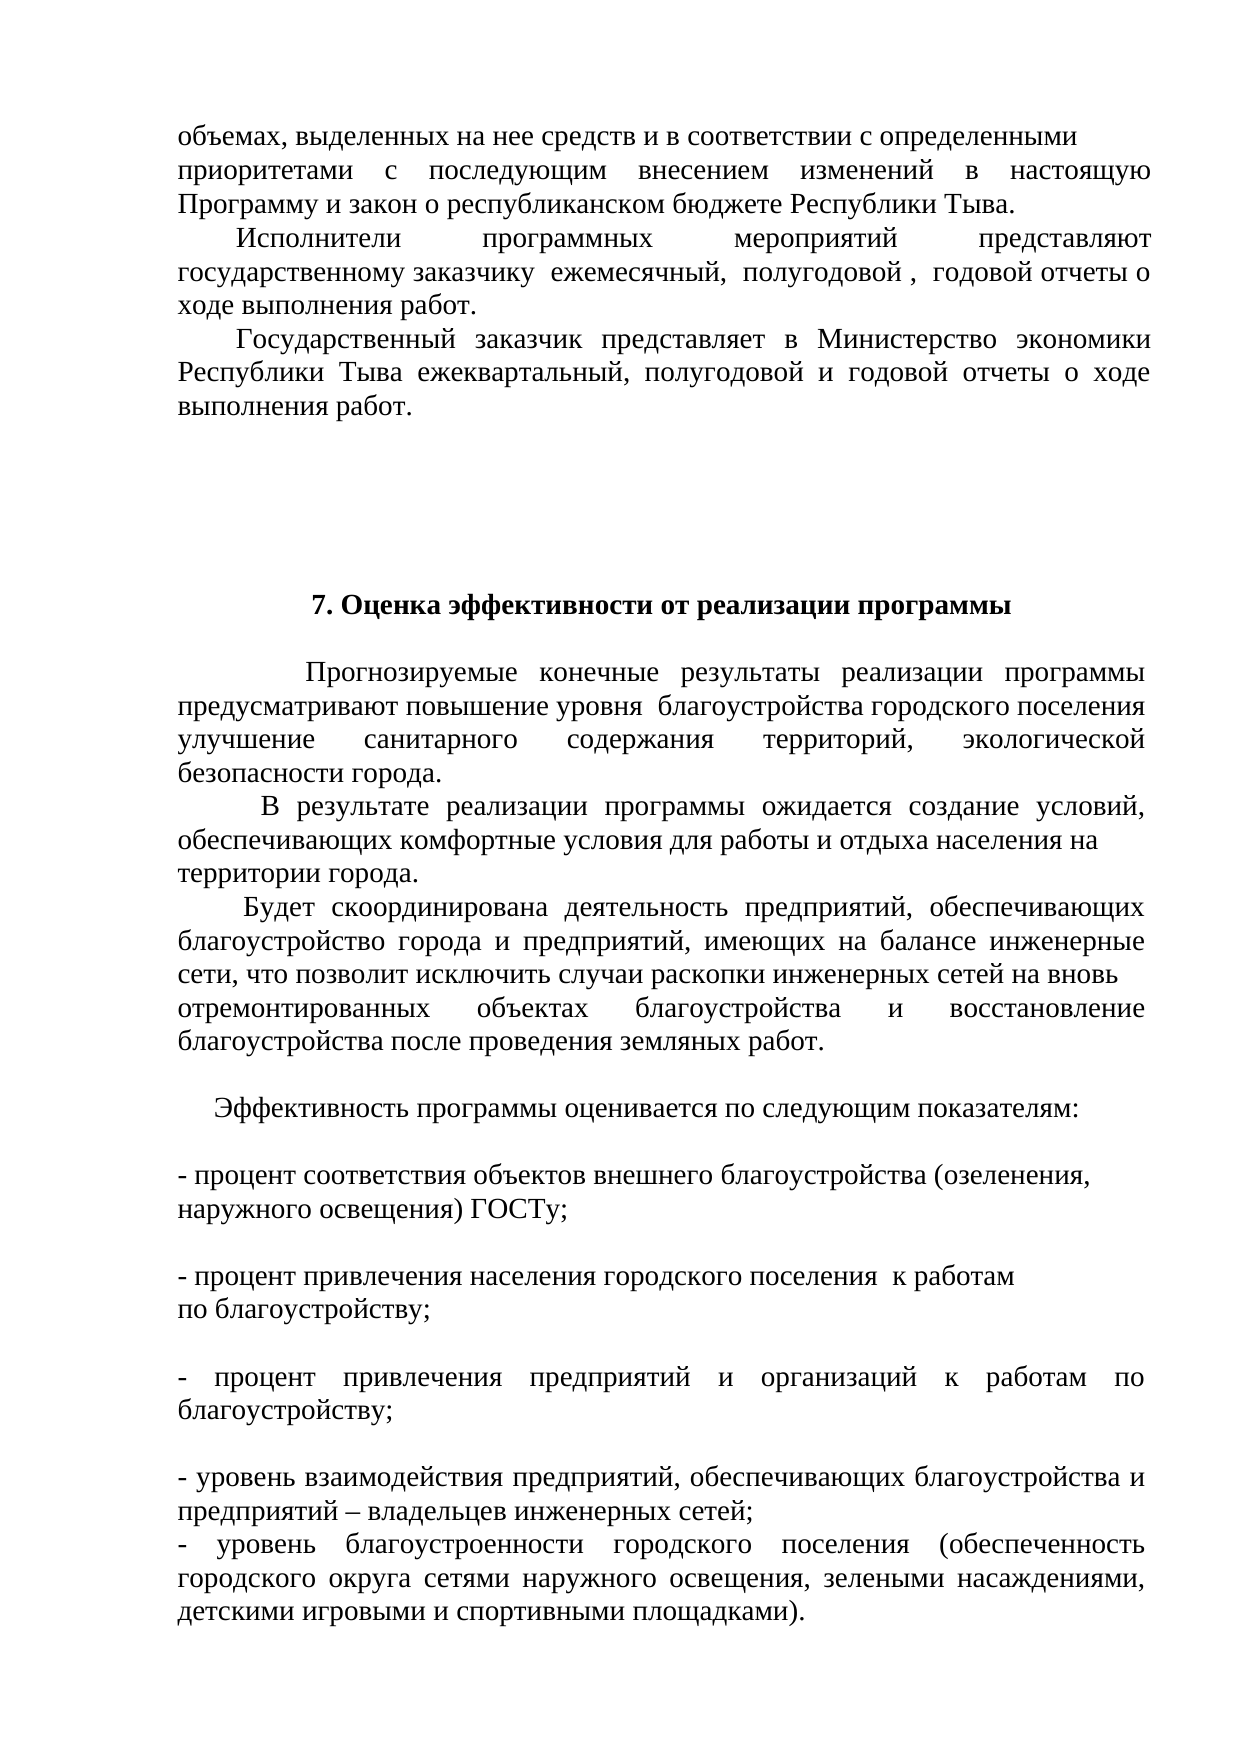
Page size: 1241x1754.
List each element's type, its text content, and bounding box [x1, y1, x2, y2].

text - уровень благоустроенности городского поселения (обеспеченность городского округа сетями наружного освещения, зелеными насаждениями, детскими игровыми и спортивными площадками). [177, 1526, 1146, 1627]
text В результате реализации программы ожидается создание условий, обеспечивающих комфортные условия для работы и отдыха населения на [177, 788, 1146, 856]
text - процент привлечения населения городского поселения к работам [177, 1258, 1146, 1292]
text Государственный заказчик представляет в Министерство экономики Республики Тыва ежеквартальный, полугодовой и годовой отчеты о ходе выполнения работ. [177, 321, 1152, 422]
text приоритетами с последующим внесением изменений в настоящую Программу и закон о республиканском бюджете Республики Тыва. [177, 152, 1152, 221]
text - процент соответствия объектов внешнего благоустройства (озеленения, [177, 1157, 1146, 1191]
text отремонтированных объектах благоустройства и восстановление благоустройства после проведения земляных работ. [177, 990, 1146, 1057]
text Эффективность программы оценивается по следующим показателям: [177, 1090, 1146, 1124]
text Прогнозируемые конечные результаты реализации программы предусматривают повышение уровня благоустройства городского поселения улучшение санитарного содержания территорий, экологической безопасности города. [177, 654, 1146, 788]
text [177, 118, 1152, 152]
text 7. Оценка эффективности от реализации программы [177, 587, 1146, 621]
text - процент привлечения предприятий и организаций к работам по благоустройству; [177, 1359, 1146, 1426]
text территории города. [177, 856, 1146, 889]
text - уровень взаимодействия предприятий, обеспечивающих благоустройства и предприятий – владельцев инженерных сетей; [177, 1459, 1146, 1526]
text по благоустройству; [177, 1292, 1146, 1325]
text наружного освещения) ГОСТу; [177, 1191, 1146, 1224]
text Исполнители программных мероприятий представляют государственному заказчику ежемесячный, полугодовой , годовой отчеты о ходе выполнения работ. [177, 221, 1152, 321]
text Будет скоординирована деятельность предприятий, обеспечивающих благоустройство города и предприятий, имеющих на балансе инженерные сети, что позволит исключить случаи раскопки инженерных сетей на вновь [177, 889, 1146, 990]
